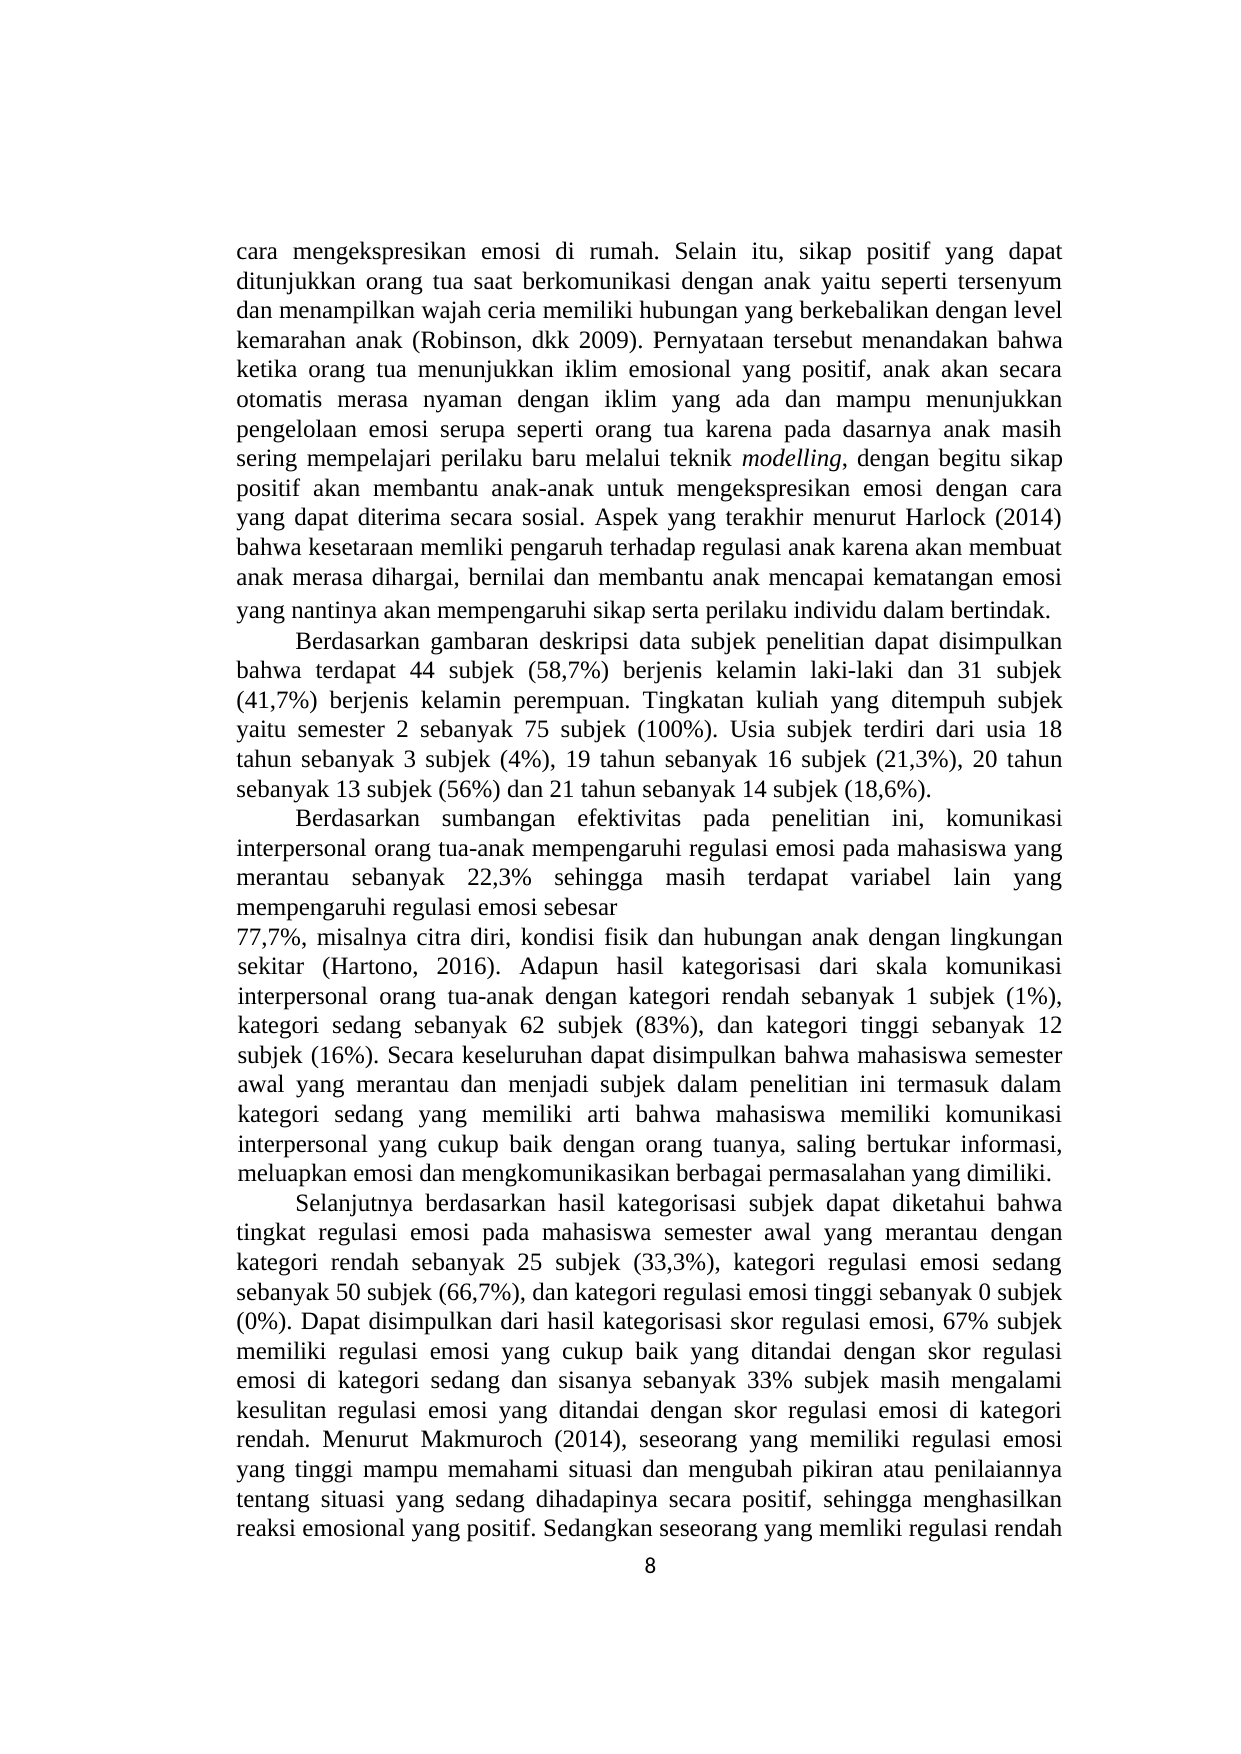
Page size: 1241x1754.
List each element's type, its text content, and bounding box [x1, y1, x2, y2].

text Berdasarkan gambaran deskripsi data subjek penelitian dapat disimpulkan bahwa terdapat 44 subjek (58,7%) berjenis kelamin laki-laki dan 31 subjek (41,7%) berjenis kelamin perempuan. Tingkatan kuliah yang ditempuh subjek yaitu semester 2 sebanyak 75 subjek (100%). Usia subjek terdiri dari usia 18 tahun sebanyak 3 subjek (4%), 19 tahun sebanyak 16 subjek (21,3%), 20 tahun sebanyak 13 subjek (56%) dan 21 tahun sebanyak 14 subjek (18,6%). [236, 626, 1063, 802]
text Berdasarkan sumbangan efektivitas pada penelitian ini, komunikasi interpersonal orang tua-anak mempengaruhi regulasi emosi pada mahasiswa yang merantau sebanyak 22,3% sehingga masih terdapat variabel lain yang mempengaruhi regulasi emosi sebesar [236, 803, 1063, 921]
text 77,7%, misalnya citra diri, kondisi fisik dan hubungan anak dengan lingkungan sekitar (Hartono, 2016). Adapun hasil kategorisasi dari skala komunikasi interpersonal orang tua-anak dengan kategori rendah sebanyak 1 subjek (1%), kategori sedang sebanyak 62 subjek (83%), dan kategori tinggi sebanyak 12 subjek (16%). Secara keseluruhan dapat disimpulkan bahwa mahasiswa semester awal yang merantau dan menjadi subjek dalam penelitian ini termasuk dalam kategori sedang yang memiliki arti bahwa mahasiswa memiliki komunikasi interpersonal yang cukup baik dengan orang tuanya, saling bertukar informasi, meluapkan emosi dan mengkomunikasikan berbagai permasalahan yang dimiliki. [236, 922, 1063, 1187]
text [236, 236, 1063, 625]
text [236, 1188, 1063, 1542]
